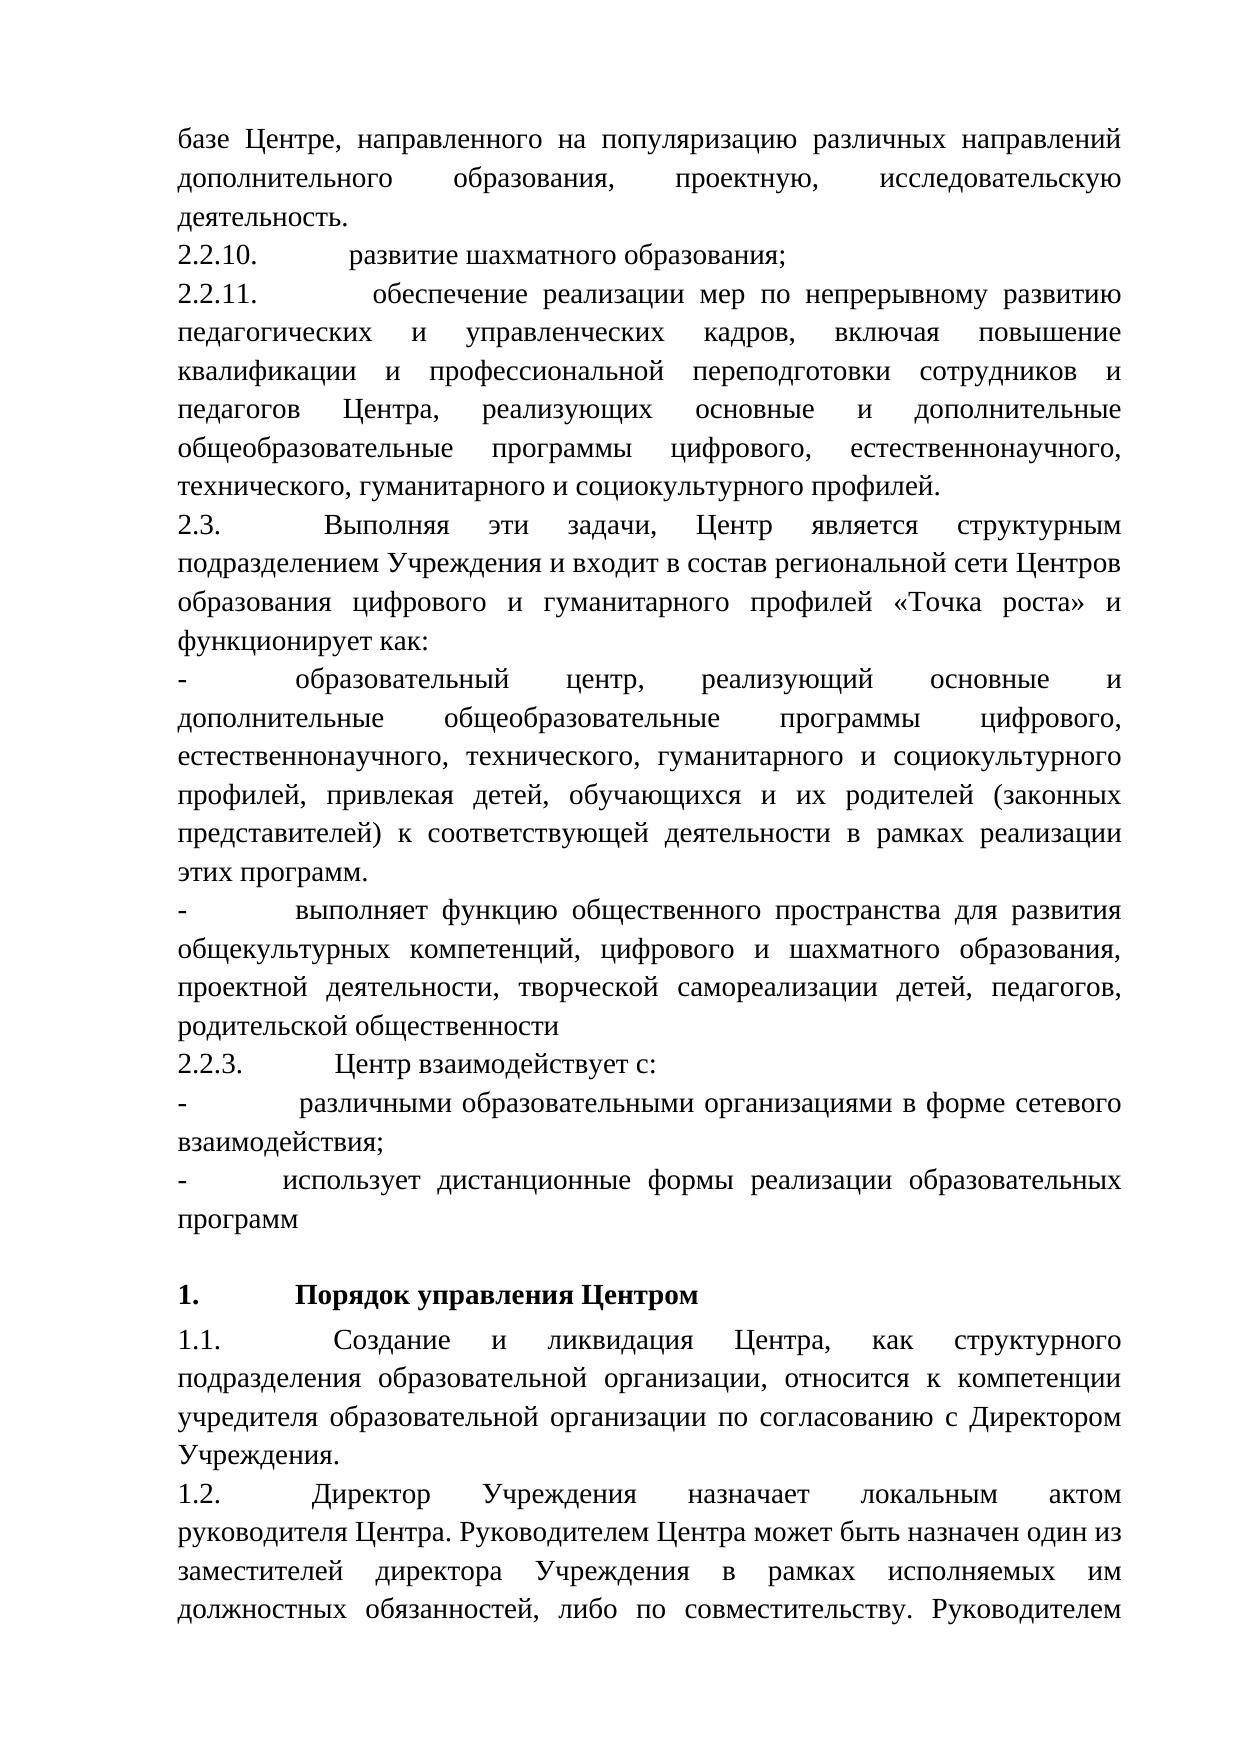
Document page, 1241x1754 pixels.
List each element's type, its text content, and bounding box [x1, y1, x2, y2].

list Создание и ликвидация Центра, как структурного подразделения образовательной организации, относится к компетенции учредителя образовательной организации по согласованию с Директором Учреждения. [177, 1318, 1122, 1472]
list образовательный центр, реализующий основные и дополнительные общеобразовательные программы цифрового, естественнонаучного, технического, гуманитарного и социокультурного профилей, привлекая детей, обучающихся и их родителей (законных представителей) к соответствующей деятельности в рамках реализации этих программ. [177, 658, 1122, 889]
list Выполняя эти задачи, Центр является структурным подразделением Учреждения и входит в состав региональной сети Центров образования цифрового и гуманитарного профилей «Точка роста» и функционирует как: [177, 503, 1122, 658]
list Центр взаимодействует с: [177, 1043, 1122, 1082]
list выполняет функцию общественного пространства для развития общекультурных компетенций, цифрового и шахматного образования, проектной деятельности, творческой самореализации детей, педагогов, родительской общественности [177, 889, 1122, 1043]
list различными образовательными организациями в форме сетевого взаимодействия; [177, 1082, 1122, 1159]
list использует дистанционные формы реализации образовательных программ [177, 1159, 1122, 1236]
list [177, 1472, 1122, 1627]
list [177, 118, 1122, 234]
list развитие шахматного образования; [177, 234, 1122, 272]
list Порядок управления Центром [177, 1281, 1122, 1310]
list обеспечение реализации мер по непрерывному развитию педагогических и управленческих кадров, включая повышение квалификации и профессиональной переподготовки сотрудников и педагогов Центра, реализующих основные и дополнительные общеобразовательные программы цифрового, естественнонаучного, технического, гуманитарного и социокультурного профилей. [177, 272, 1122, 503]
